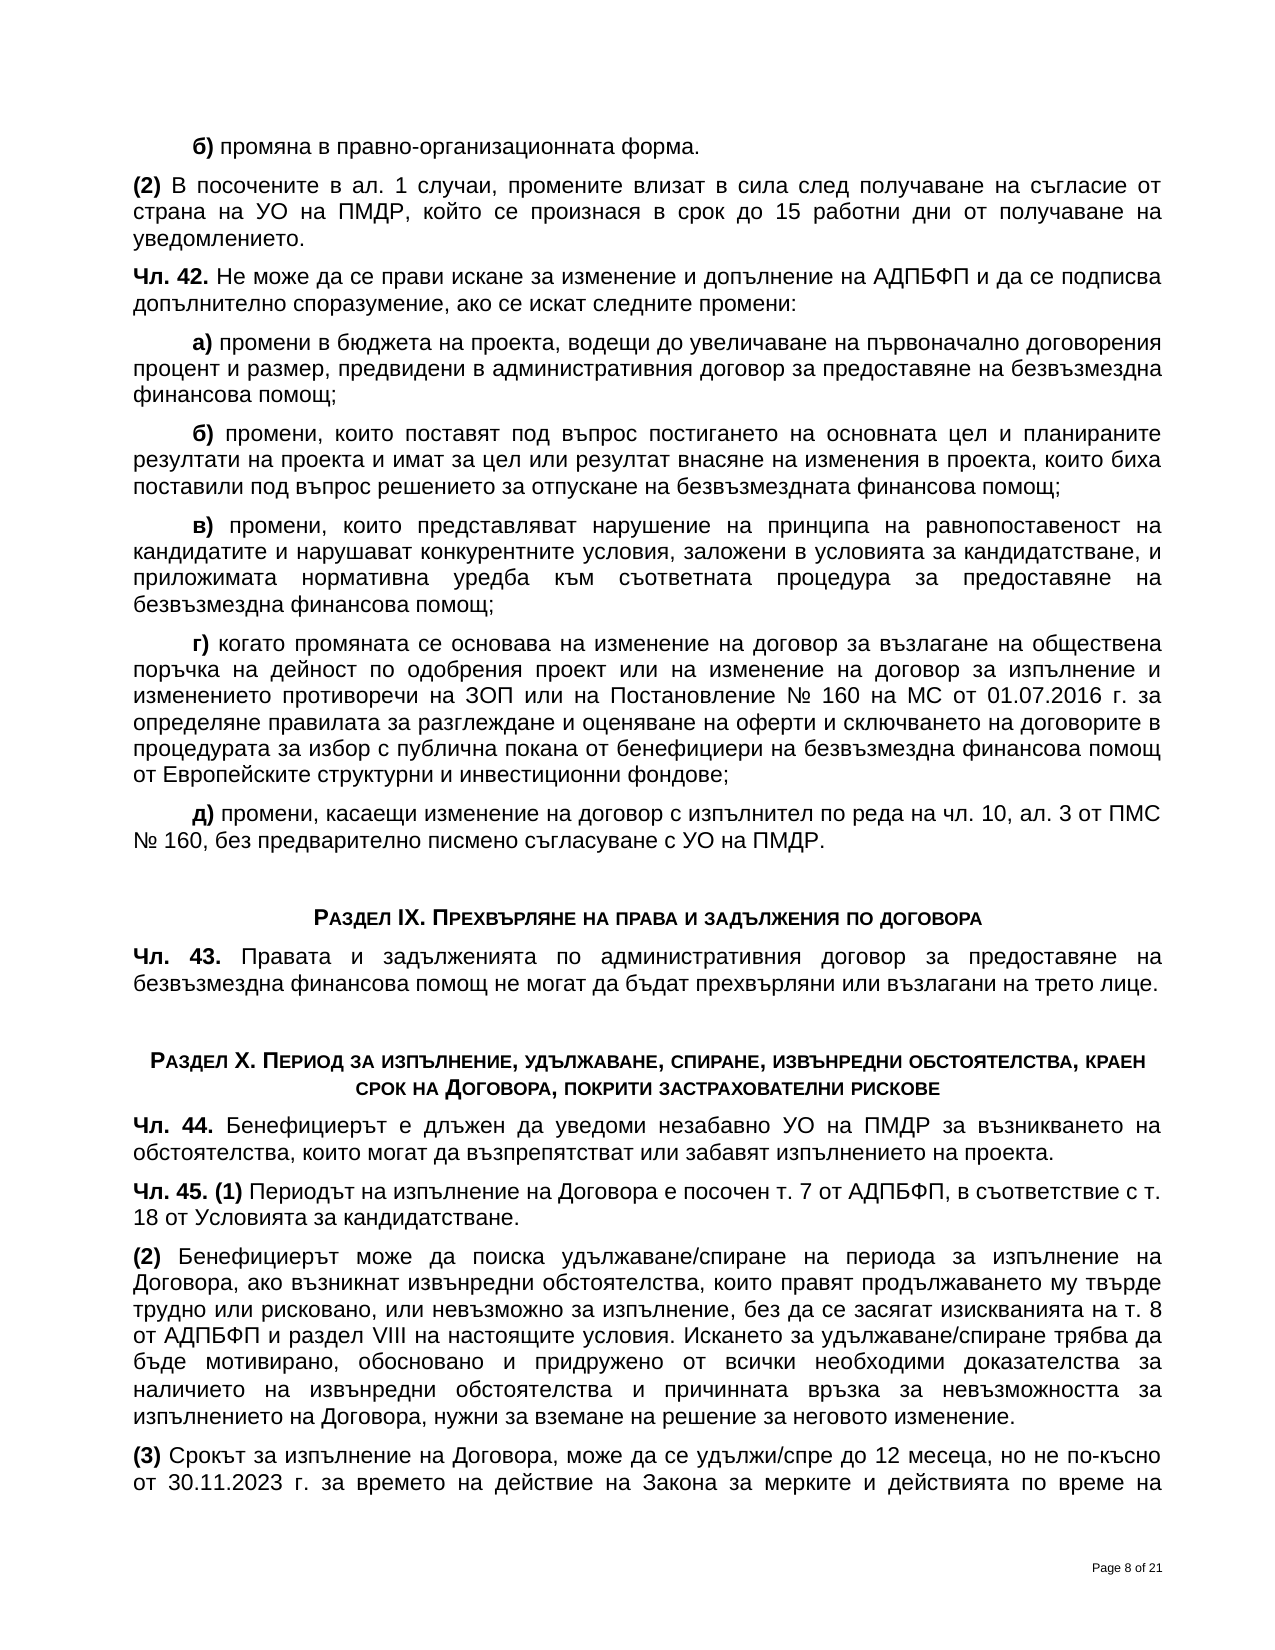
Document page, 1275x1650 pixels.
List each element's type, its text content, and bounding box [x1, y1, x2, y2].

text Раздел Х. Период за изпълнение, удължаване, спиране, извънредни обстоятелства, краен срок на Договора, покрити застрахователни рискове [133, 1047, 1162, 1100]
list Чл. 45. (1) Периодът на изпълнение на Договора е посочен т. 7 от АДПБФП, в съответствие с т. 18 от Условията за кандидатстване. [133, 1178, 1162, 1230]
text Чл. 42. Не може да се прави искане за изменение и допълнение на АДПБФП и да се подписва допълнително споразумение, ако се искат следните промени: [133, 263, 1162, 316]
text г) когато промяната се основава на изменение на договор за възлагане на обществена поръчка на дейност по одобрения проект или на изменение на договор за изпълнение и изменението противоречи на ЗОП или на Постановление № 160 на МС от 01.07.2016 г. за определяне правилата за разглеждане и оценяване на оферти и сключването на договорите в процедурата за избор с публична покана от бенефициери на безвъзмездна финансова помощ от Европейските структурни и инвестиционни фондове; [133, 629, 1162, 788]
text Чл. 43. Правата и задълженията по административния договор за предоставяне на безвъзмездна финансова помощ не могат да бъдат прехвърляни или възлагани на трето лице. [133, 943, 1162, 996]
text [133, 1442, 1162, 1495]
list Чл. 44. Бенефициерът е длъжен да уведоми незабавно УО на ПМДР за възникването на обстоятелства, които могат да възпрепятстват или забавят изпълнението на проекта. [133, 1112, 1162, 1165]
text в) промени, които представляват нарушение на принципа на равнопоставеност на кандидатите и нарушават конкурентните условия, заложени в условията за кандидатстване, и приложимата нормативна уредба към съответната процедура за предоставяне на безвъзмездна финансова помощ; [133, 512, 1162, 617]
text а) промени в бюджета на проекта, водещи до увеличаване на първоначално договорения процент и размер, предвидени в административния договор за предоставяне на безвъзмездна финансова помощ; [133, 328, 1162, 408]
text (2) В посочените в ал. 1 случаи, промените влизат в сила след получаване на съгласие от страна на УО на ПМДР, който се произнася в срок до 15 работни дни от получаване на уведомлението. [133, 172, 1162, 251]
text Раздел IХ. Прехвърляне на права и задължения по договора [133, 904, 1162, 931]
text д) промени, касаещи изменение на договор с изпълнител по реда на чл. 10, ал. 3 от ПМС № 160, без предварително писмено съгласуване с УО на ПМДР. [133, 800, 1162, 853]
text б) промени, които поставят под въпрос постигането на основната цел и планираните резултати на проекта и имат за цел или резултат внасяне на изменения в проекта, които биха поставили под въпрос решението за отпускане на безвъзмездната финансова помощ; [133, 420, 1162, 499]
list (2) Бенефициерът може да поиска удължаване/спиране на периода за изпълнение на Договора, ако възникнат извънредни обстоятелства, които правят продължаването му твърде трудно или рисковано, или невъзможно за изпълнение, без да се засягат изискванията на т. 8 от АДПБФП и раздел VIII на настоящите условия. Искането за удължаване/спиране трябва да бъде мотивирано, обосновано и придружено от всички необходими доказателства за наличието на извънредни обстоятелства и причинната връзка за невъзможността за изпълнението на Договора, нужни за вземане на решение за неговото изменение. [133, 1243, 1162, 1430]
text б) промяна в правно-организационната форма. [133, 133, 1162, 159]
